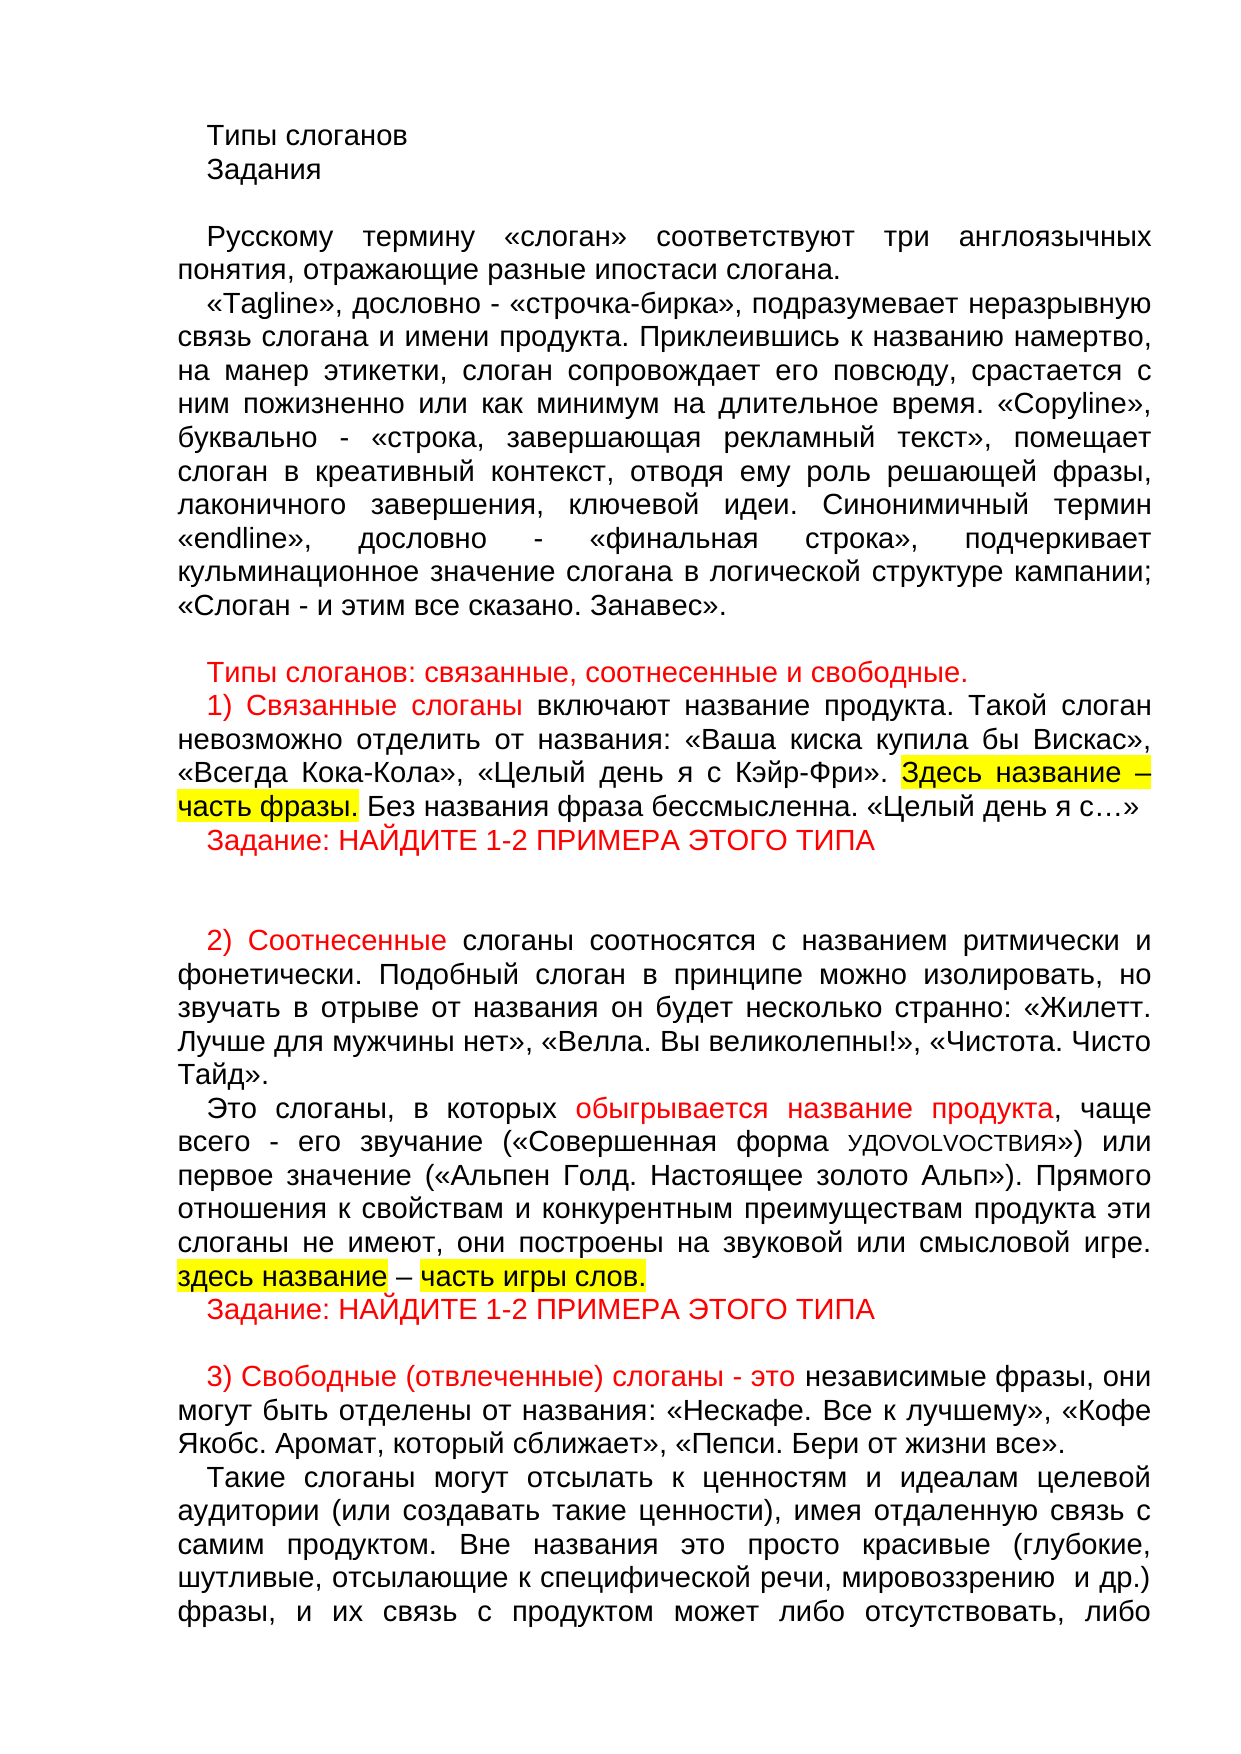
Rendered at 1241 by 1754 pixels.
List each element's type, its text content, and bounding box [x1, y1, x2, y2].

text Типы слоганов: связанные, соотнесенные и свободные. [177, 655, 1152, 688]
text Задания [177, 152, 1152, 185]
text Русскому термину «слоган» соответствуют три англоязычных понятия, отражающие разные ипостаси слогана. [177, 219, 1152, 286]
text 3) Свободные (отвлеченные) слоганы - это независимые фразы, они могут быть отделены от названия: «Нескафе. Все к лучшему», «Кофе Якобс. Аромат, который сближает», «Пепси. Бери от жизни все». [177, 1359, 1152, 1460]
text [177, 1460, 1152, 1627]
text 2) Соотнесенные слоганы соотносятся с названием ритмически и фонетически. Подобный слоган в принципе можно изолировать, но звучать в отрыве от названия он будет несколько странно: «Жилетт. Лучше для мужчины нет», «Велла. Вы великолепны!», «Чистота. Чисто Тайд». [177, 923, 1152, 1091]
text Задание: НАЙДИТЕ 1-2 ПРИМЕРА ЭТОГО ТИПА [177, 1292, 1152, 1326]
text «Tagline», дословно - «строчка-бирка», подразумевает неразрывную связь слогана и имени продукта. Приклеившись к названию намертво, на манер этикетки, слоган сопровождает его повсюду, срастается с ним пожизненно или как минимум на длительное время. «Copyline», буквально - «строка, завершающая рекламный текст», помещает слоган в креативный контекст, отводя ему роль решающей фразы, лаконичного завершения, ключевой идеи. Синонимичный термин «endline», дословно - «финальная строка», подчеркивает кульминационное значение слогана в логической структуре кампании; «Слоган - и этим все сказано. Занавес». [177, 286, 1152, 621]
text 1) Связанные слоганы включают название продукта. Такой слоган невозможно отделить от названия: «Ваша киска купила бы Вискас», «Всегда Кока-Кола», «Целый день я с Кэйр-Фри». Здесь название – часть фразы. Без названия фраза бессмысленна. «Целый день я с…» [177, 688, 1152, 822]
text Типы слоганов [177, 118, 1152, 152]
text Это слоганы, в которых обыгрывается название продукта, чаще всего - его звучание («Совершенная форма удоvolvoствия») или первое значение («Альпен Голд. Настоящее золото Альп»). Прямого отношения к свойствам и конкурентным преимуществам продукта эти слоганы не имеют, они построены на звуковой или смысловой игре. здесь название – часть игры слов. [177, 1091, 1152, 1292]
text Задание: НАЙДИТЕ 1-2 ПРИМЕРА ЭТОГО ТИПА [177, 822, 1152, 856]
